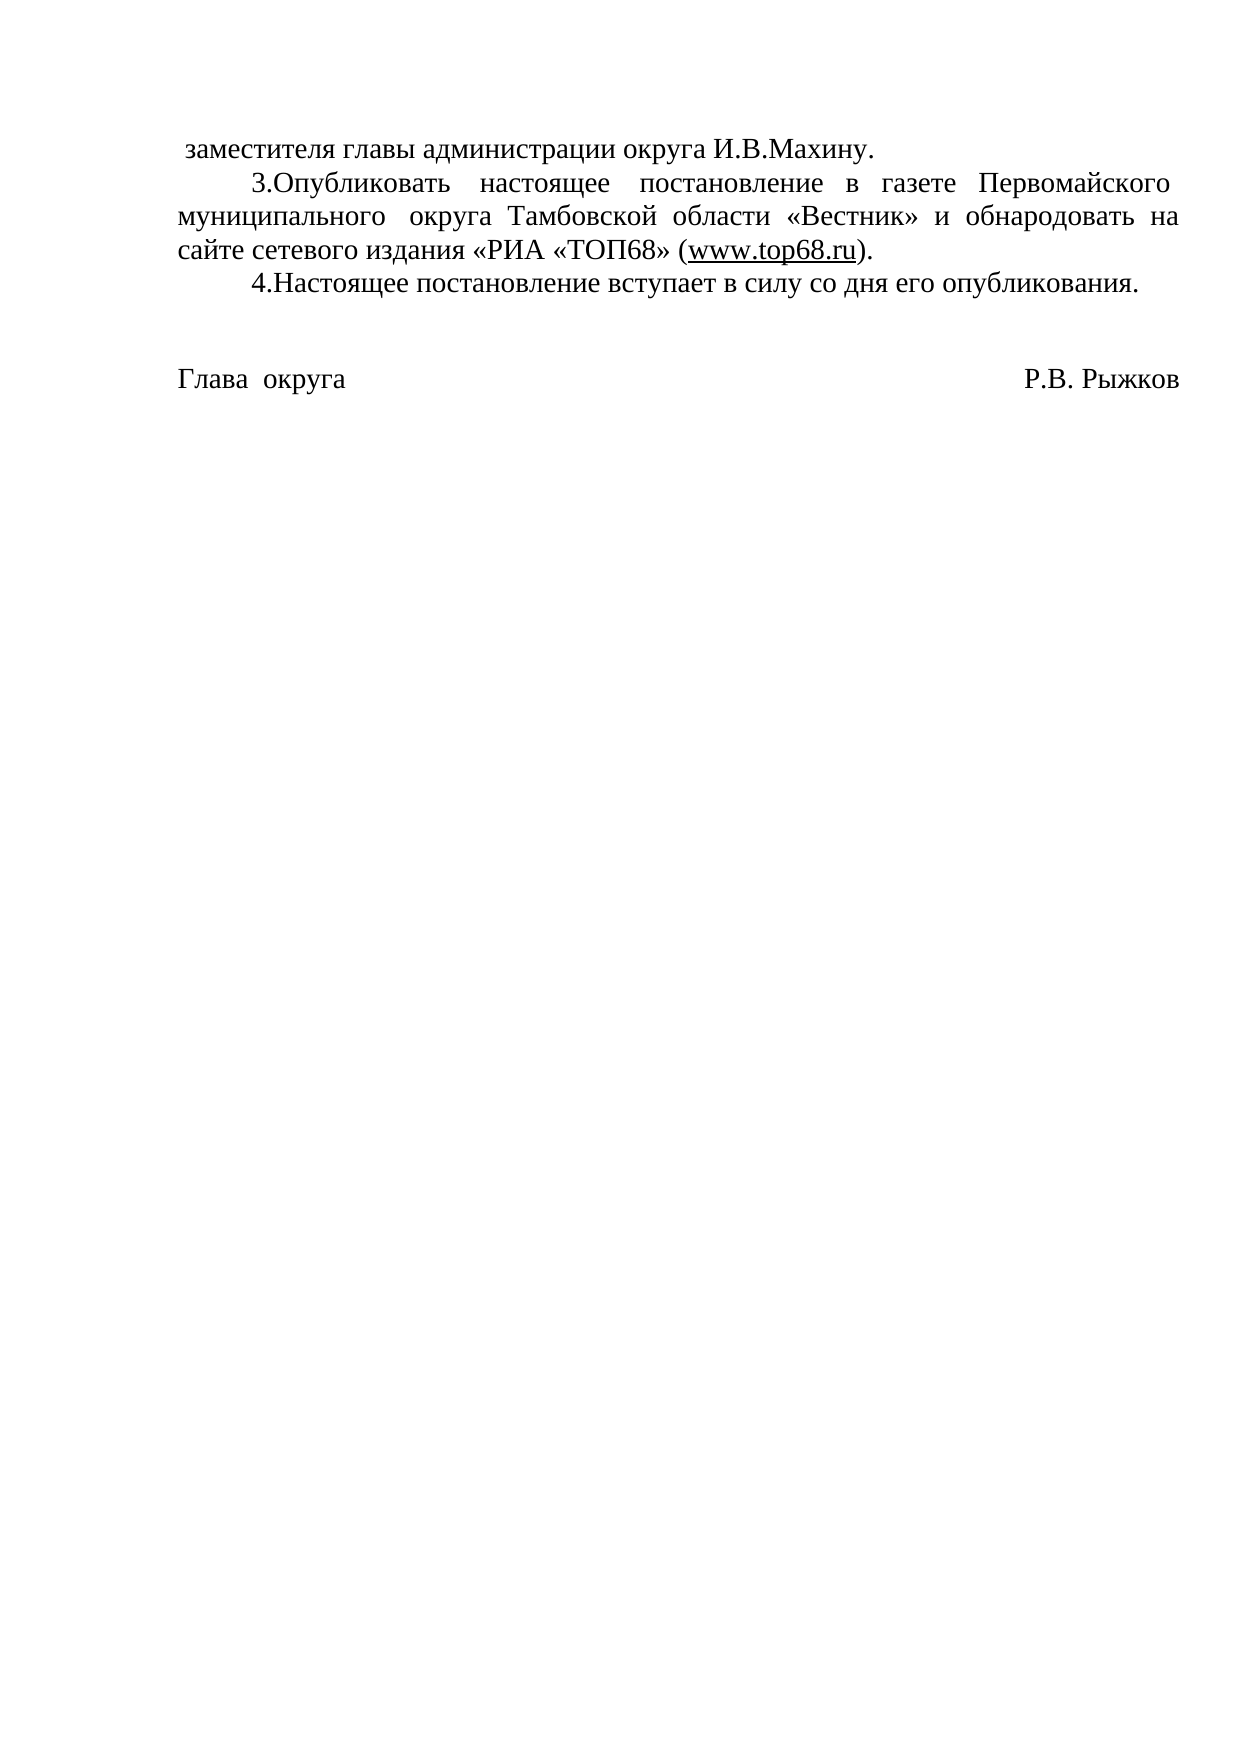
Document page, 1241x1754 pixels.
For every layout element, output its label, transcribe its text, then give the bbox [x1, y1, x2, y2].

text муниципального округа Тамбовской области «Вестник» и обнародовать на сайте сетевого издания «РИА «ТОП68» (www.top68.ru). [177, 198, 1181, 266]
text заместителя главы администрации округа И.В.Махину. [177, 131, 1181, 165]
text 3.Опубликовать настоящее постановление в газете Первомайского [177, 165, 1181, 198]
text 4.Настоящее постановление вступает в силу со дня его опубликования. [177, 266, 1181, 299]
text Глава округа Р.В. Рыжков [177, 361, 1181, 395]
